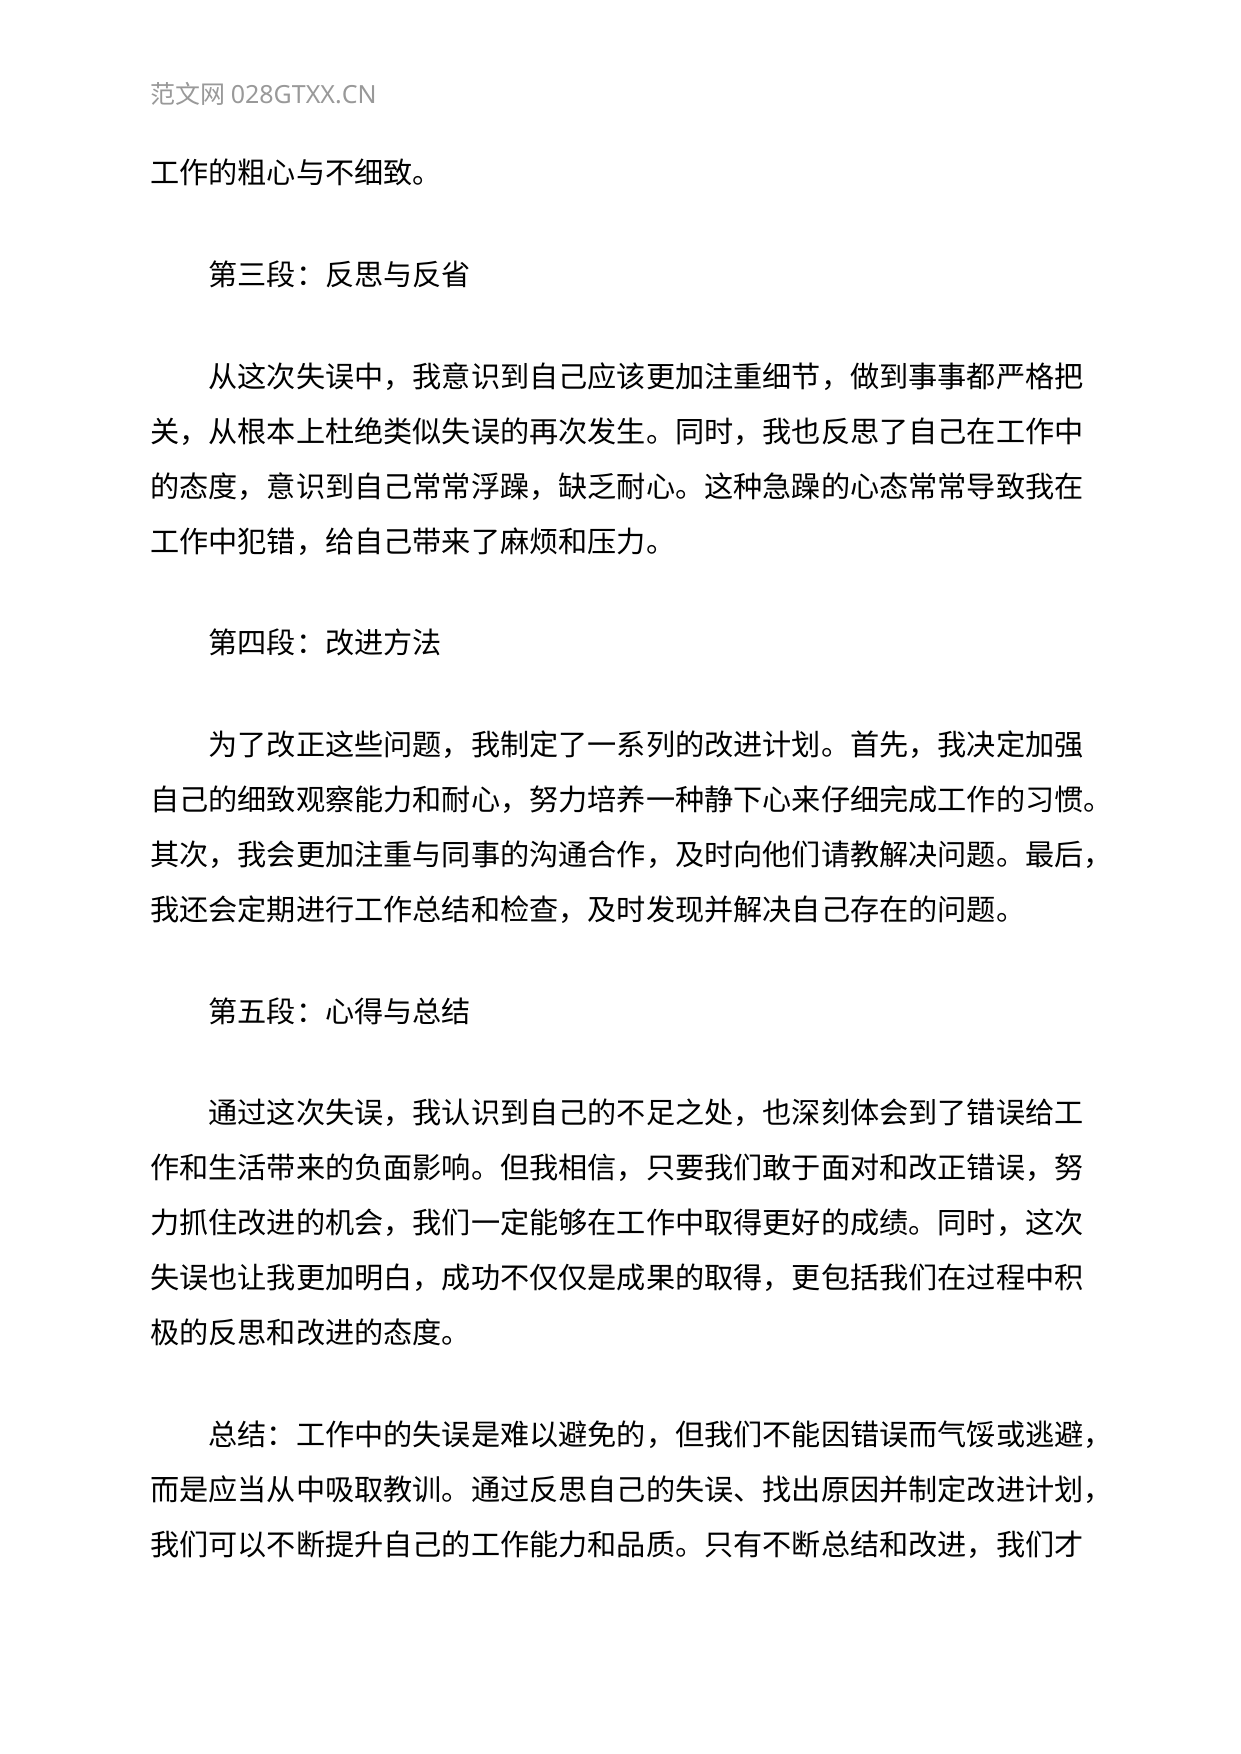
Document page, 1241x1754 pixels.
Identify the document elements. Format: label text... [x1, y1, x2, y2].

text 从这次失误中，我意识到自己应该更加注重细节，做到事事都严格把关，从根本上杜绝类似失误的再次发生。同时，我也反思了自己在工作中的态度，意识到自己常常浮躁，缺乏耐心。这种急躁的心态常常导致我在工作中犯错，给自己带来了麻烦和压力。 [150, 353, 1090, 561]
text 第四段：改进方法 [150, 620, 1090, 662]
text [150, 1411, 1090, 1563]
text 第三段：反思与反省 [150, 252, 1090, 294]
text 为了改正这些问题，我制定了一系列的改进计划。首先，我决定加强自己的细致观察能力和耐心，努力培养一种静下心来仔细完成工作的习惯。其次，我会更加注重与同事的沟通合作，及时向他们请教解决问题。最后，我还会定期进行工作总结和检查，及时发现并解决自己存在的问题。 [150, 722, 1090, 929]
text 通过这次失误，我认识到自己的不足之处，也深刻体会到了错误给工作和生活带来的负面影响。但我相信，只要我们敢于面对和改正错误，努力抓住改进的机会，我们一定能够在工作中取得更好的成绩。同时，这次失误也让我更加明白，成功不仅仅是成果的取得，更包括我们在过程中积极的反思和改进的态度。 [150, 1090, 1090, 1352]
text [150, 150, 1090, 192]
text 第五段：心得与总结 [150, 988, 1090, 1031]
